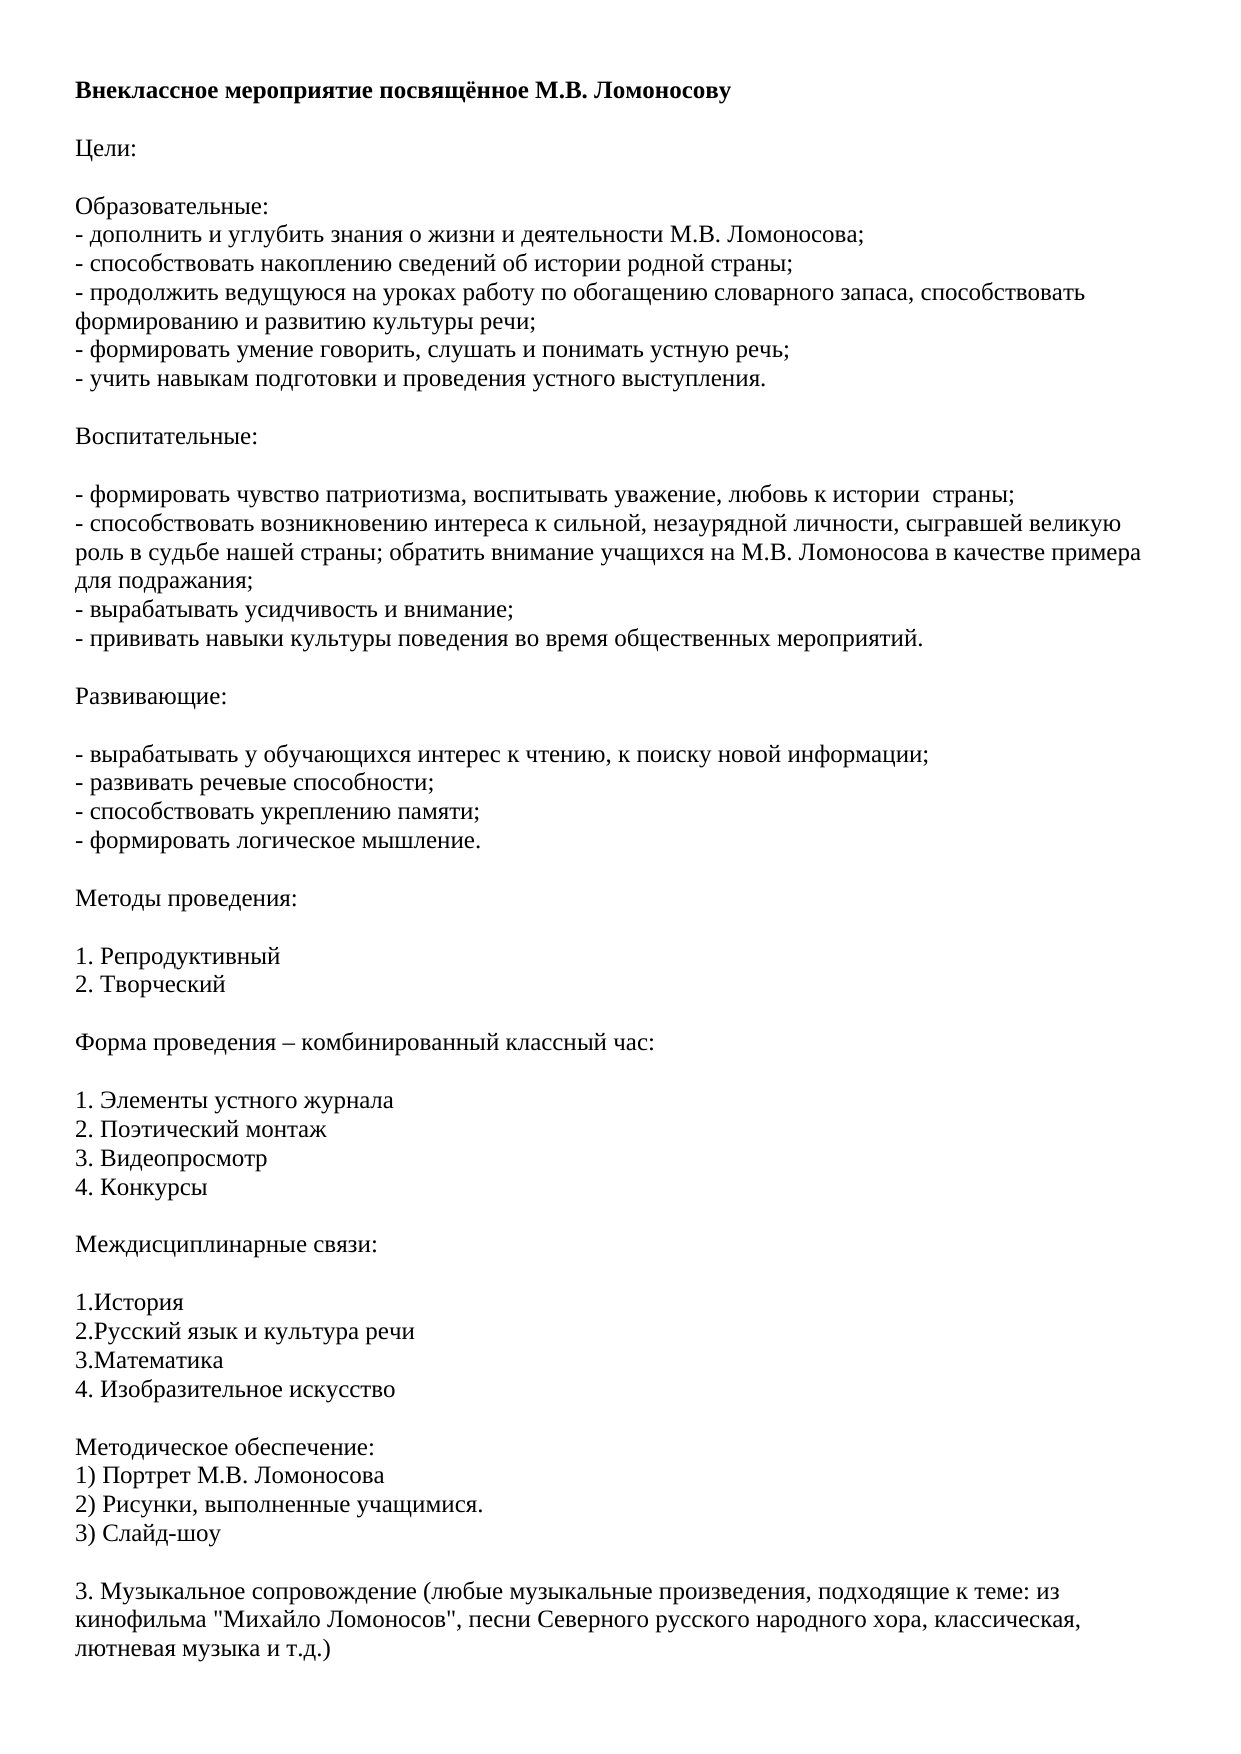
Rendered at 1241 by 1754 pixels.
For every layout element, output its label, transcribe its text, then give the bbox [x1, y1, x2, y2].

text Методическое обеспечение: [75, 1432, 1165, 1460]
text Внеклассное мероприятие посвящённое М.В. Ломоносову [75, 75, 1165, 104]
text Междисциплинарные связи: [75, 1229, 1165, 1258]
text 3.Математика [75, 1345, 1165, 1374]
text - вырабатывать усидчивость и внимание; [75, 594, 1165, 623]
text 2. Творческий [75, 969, 1165, 998]
text - способствовать укреплению памяти; [75, 796, 1165, 825]
text - развивать речевые способности; [75, 767, 1165, 796]
text 3. Музыкальное сопровождение (любые музыкальные произведения, подходящие к теме: из кинофильма "Михайло Ломоносов", песни Северного русского народного хора, классическая, лютневая музыка и т.д.) [75, 1576, 1165, 1662]
text 3) Слайд-шоу [75, 1518, 1165, 1547]
text 2) Рисунки, выполненные учащимися. [75, 1489, 1165, 1518]
text 1.История [75, 1287, 1165, 1316]
text - формировать умение говорить, слушать и понимать устную речь; [75, 334, 1165, 363]
text - прививать навыки культуры поведения во время общественных мероприятий. [75, 623, 1165, 652]
text 4. Изобразительное искусство [75, 1374, 1165, 1402]
text 1. Элементы устного журнала [75, 1085, 1165, 1114]
text - учить навыкам подготовки и проведения устного выступления. [75, 363, 1165, 392]
text - способствовать накоплению сведений об истории родной страны; [75, 248, 1165, 277]
text Образовательные: [75, 191, 1165, 219]
text - формировать чувство патриотизма, воспитывать уважение, любовь к истории страны; [75, 479, 1165, 508]
text Методы проведения: [75, 883, 1165, 912]
text 1. Репродуктивный [75, 941, 1165, 969]
text - способствовать возникновению интереса к сильной, незаурядной личности, сыгравшей великую роль в судьбе нашей страны; обратить внимание учащихся на М.В. Ломоносова в качестве примера для подражания; [75, 508, 1165, 594]
text Цели: [75, 133, 1165, 162]
text 2. Поэтический монтаж [75, 1114, 1165, 1143]
text - продолжить ведущуюся на уроках работу по обогащению словарного запаса, способствовать формированию и развитию культуры речи; [75, 277, 1165, 334]
text - формировать логическое мышление. [75, 825, 1165, 854]
text Форма проведения – комбинированный классный час: [75, 1027, 1165, 1056]
text 1) Портрет М.В. Ломоносова [75, 1460, 1165, 1489]
text 3. Видеопросмотр [75, 1143, 1165, 1172]
text Воспитательные: [75, 421, 1165, 450]
text - вырабатывать у обучающихся интерес к чтению, к поиску новой информации; [75, 739, 1165, 767]
text - дополнить и углубить знания о жизни и деятельности М.В. Ломоносова; [75, 219, 1165, 248]
text Развивающие: [75, 681, 1165, 709]
text 4. Конкурсы [75, 1172, 1165, 1200]
text 2.Русский язык и культура речи [75, 1316, 1165, 1345]
